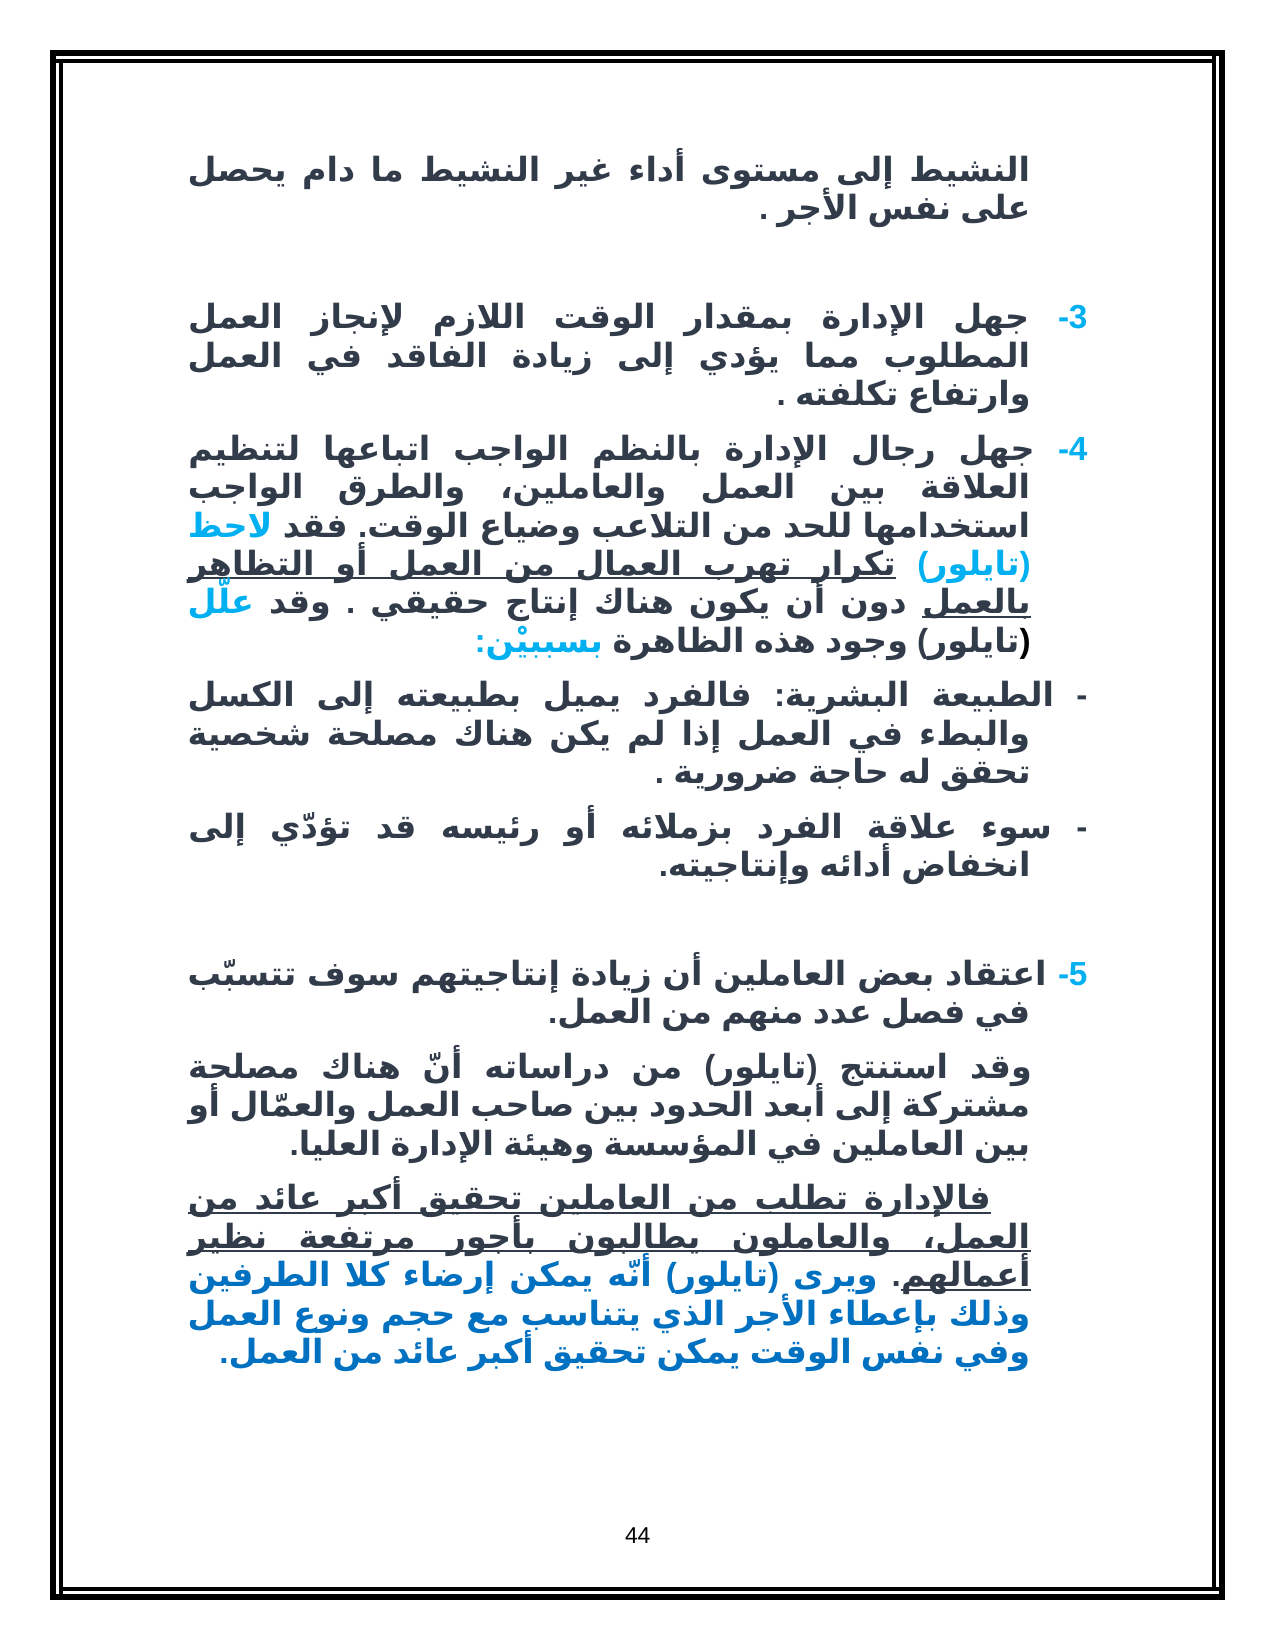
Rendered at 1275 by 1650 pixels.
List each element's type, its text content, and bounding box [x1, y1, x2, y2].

text 4- جهل رجال الإدارة بالنظم الواجب اتباعها لتنظيم العلاقة بين العمل والعاملين، والطرق الواجب استخدامها للحد من التلاعب وضياع الوقت. فقد لاحظ (تايلور) تكرار تهرب العمال من العمل أو التظاهر بالعمل دون أن يكون هناك إنتاج حقيقي . وقد علّل (تايلور) وجود هذه الظاهرة بسببيْن: [187, 429, 1087, 659]
text 3- جهل الإدارة بمقدار الوقت اللازم لإنجاز العمل المطلوب مما يؤدي إلى زيادة الفاقد في العمل وارتفاع تكلفته . [187, 297, 1087, 413]
text فالإدارة تطلب من العاملين تحقيق أكبر عائد من العمل، والعاملون يطالبون بأجور مرتفعة نظير أعمالهم. ويرى (تايلور) أنّه يمكن إرضاء كلا الطرفين وذلك بإعطاء الأجر الذي يتناسب مع حجم ونوع العمل وفي نفس الوقت يمكن تحقيق أكبر عائد من العمل. [187, 1178, 1087, 1371]
text - سوء علاقة الفرد بزملائه أو رئيسه قد تؤدّي إلى انخفاض أدائه وإنتاجيته. [187, 807, 1087, 884]
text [187, 150, 1087, 227]
text وقد استنتج (تايلور) من دراساته أنّ هناك مصلحة مشتركة إلى أبعد الحدود بين صاحب العمل والعمّال أو بين العاملين في المؤسسة وهيئة الإدارة العليا. [187, 1047, 1087, 1162]
text 5- اعتقاد بعض العاملين أن زيادة إنتاجيتهم سوف تتسبّب في فصل عدد منهم من العمل. [187, 954, 1087, 1031]
text - الطبيعة البشرية: فالفرد يميل بطبيعته إلى الكسل والبطء في العمل إذا لم يكن هناك مصلحة شخصية تحقق له حاجة ضرورية . [187, 675, 1087, 791]
